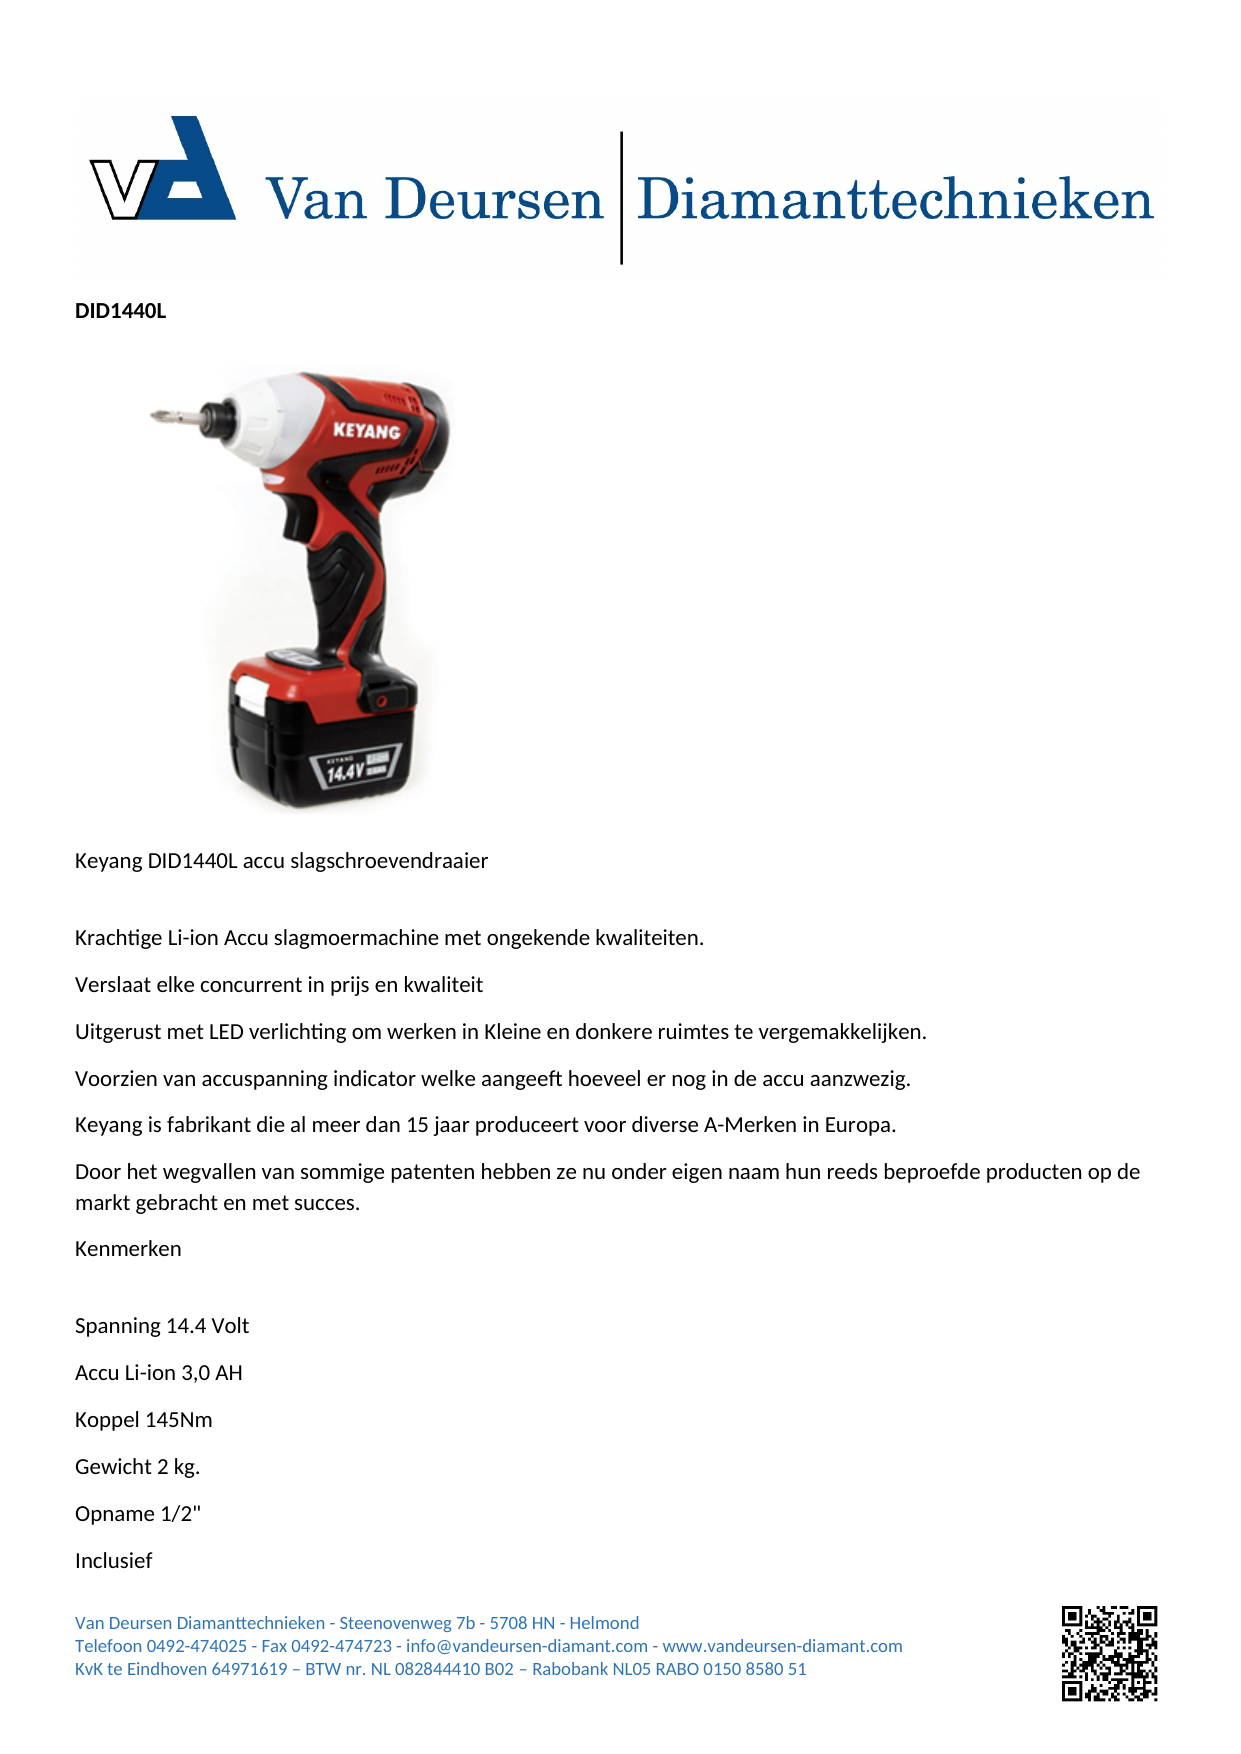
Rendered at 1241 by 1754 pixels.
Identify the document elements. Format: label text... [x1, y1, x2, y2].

picture [75, 101, 1166, 277]
text DID1440L [75, 296, 1165, 324]
text Kenmerken [75, 1234, 1165, 1293]
text Keyang DID1440L accu slagschroevendraaier [75, 846, 1165, 904]
text Inclusief [75, 1546, 1165, 1604]
picture [1059, 1604, 1160, 1704]
